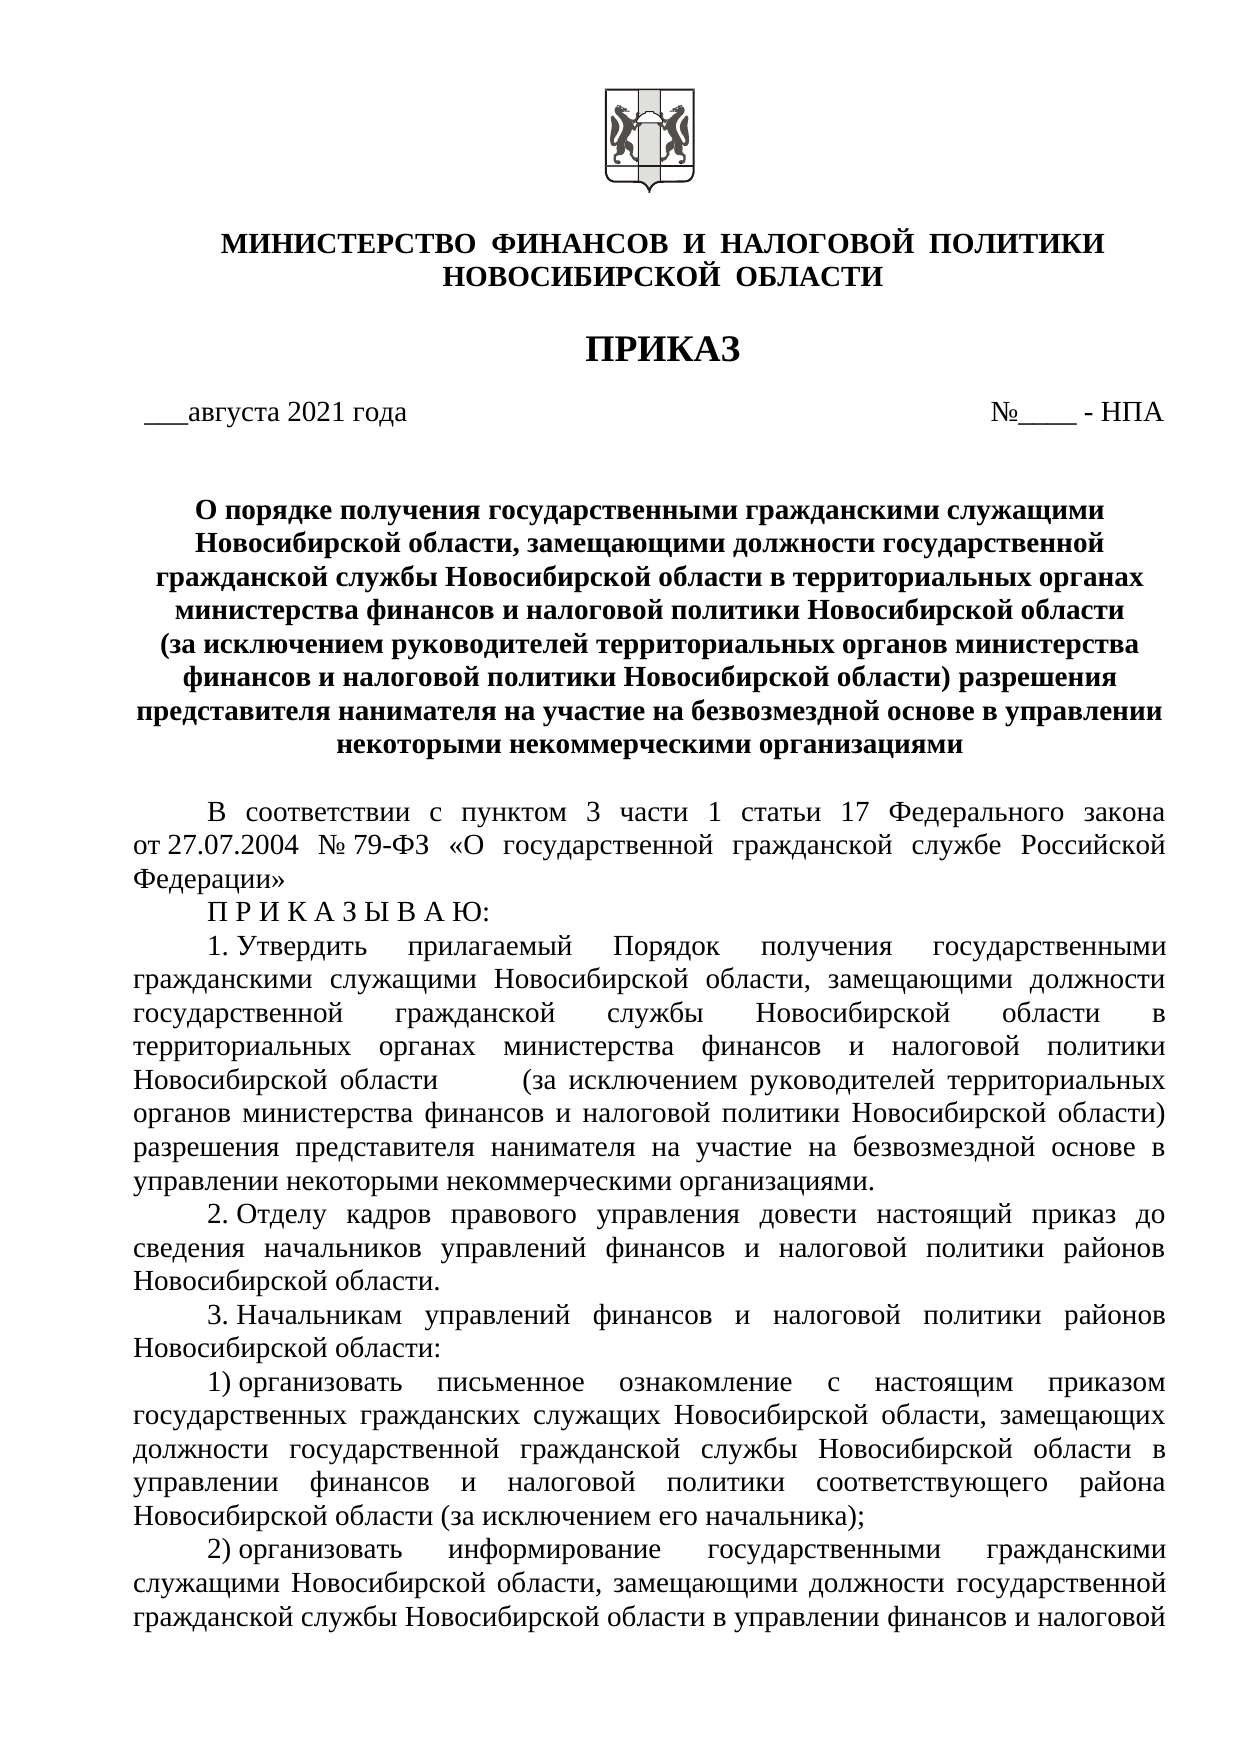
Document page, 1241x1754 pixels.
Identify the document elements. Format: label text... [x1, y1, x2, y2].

text 1. Утвердить прилагаемый Порядок получения государственными гражданскими служащими Новосибирской области, замещающими должности государственной гражданской службы Новосибирской области в территориальных органах министерства финансов и налоговой политики Новосибирской области (за исключением руководителей территориальных органов министерства финансов и налоговой политики Новосибирской области) разрешения представителя нанимателя на участие на безвозмездной основе в управлении некоторыми некоммерческими организациями. [133, 928, 1166, 1196]
text В соответствии с пунктом 3 части 1 статьи 17 Федерального закона от 27.07.2004 № 79-ФЗ «О государственной гражданской службе Российской Федерации» [133, 794, 1166, 894]
text 2. Отделу кадров правового управления довести настоящий приказ до сведения начальников управлений финансов и налоговой политики районов Новосибирской области. [133, 1196, 1166, 1297]
text 3. Начальникам управлений финансов и налоговой политики районов Новосибирской области: [133, 1297, 1166, 1364]
text 1) организовать письменное ознакомление с настоящим приказом государственных гражданских служащих Новосибирской области, замещающих должности государственной гражданской службы Новосибирской области в управлении финансов и налоговой политики соответствующего района Новосибирской области (за исключением его начальника); [133, 1364, 1166, 1532]
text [133, 1532, 1166, 1632]
text О порядке получения государственными гражданскими служащими Новосибирской области, замещающими должности государственной гражданской службы Новосибирской области в территориальных органах министерства финансов и налоговой политики Новосибирской области (за исключением руководителей территориальных органов министерства финансов и налоговой политики Новосибирской области) разрешения представителя нанимателя на участие на безвозмездной основе в управлении некоторыми некоммерческими организациями [133, 492, 1166, 760]
text П Р И К А З Ы В А Ю: [133, 894, 1166, 928]
table_header МИНИСТЕРСТВО ФИНАНСОВ И НАЛОГОВОЙ ПОЛИТИКИ НОВОСИБИРСКОЙ ОБЛАСТИ ПРИКАЗ ___августа 2021 года №____ - НПА [133, 193, 1193, 492]
